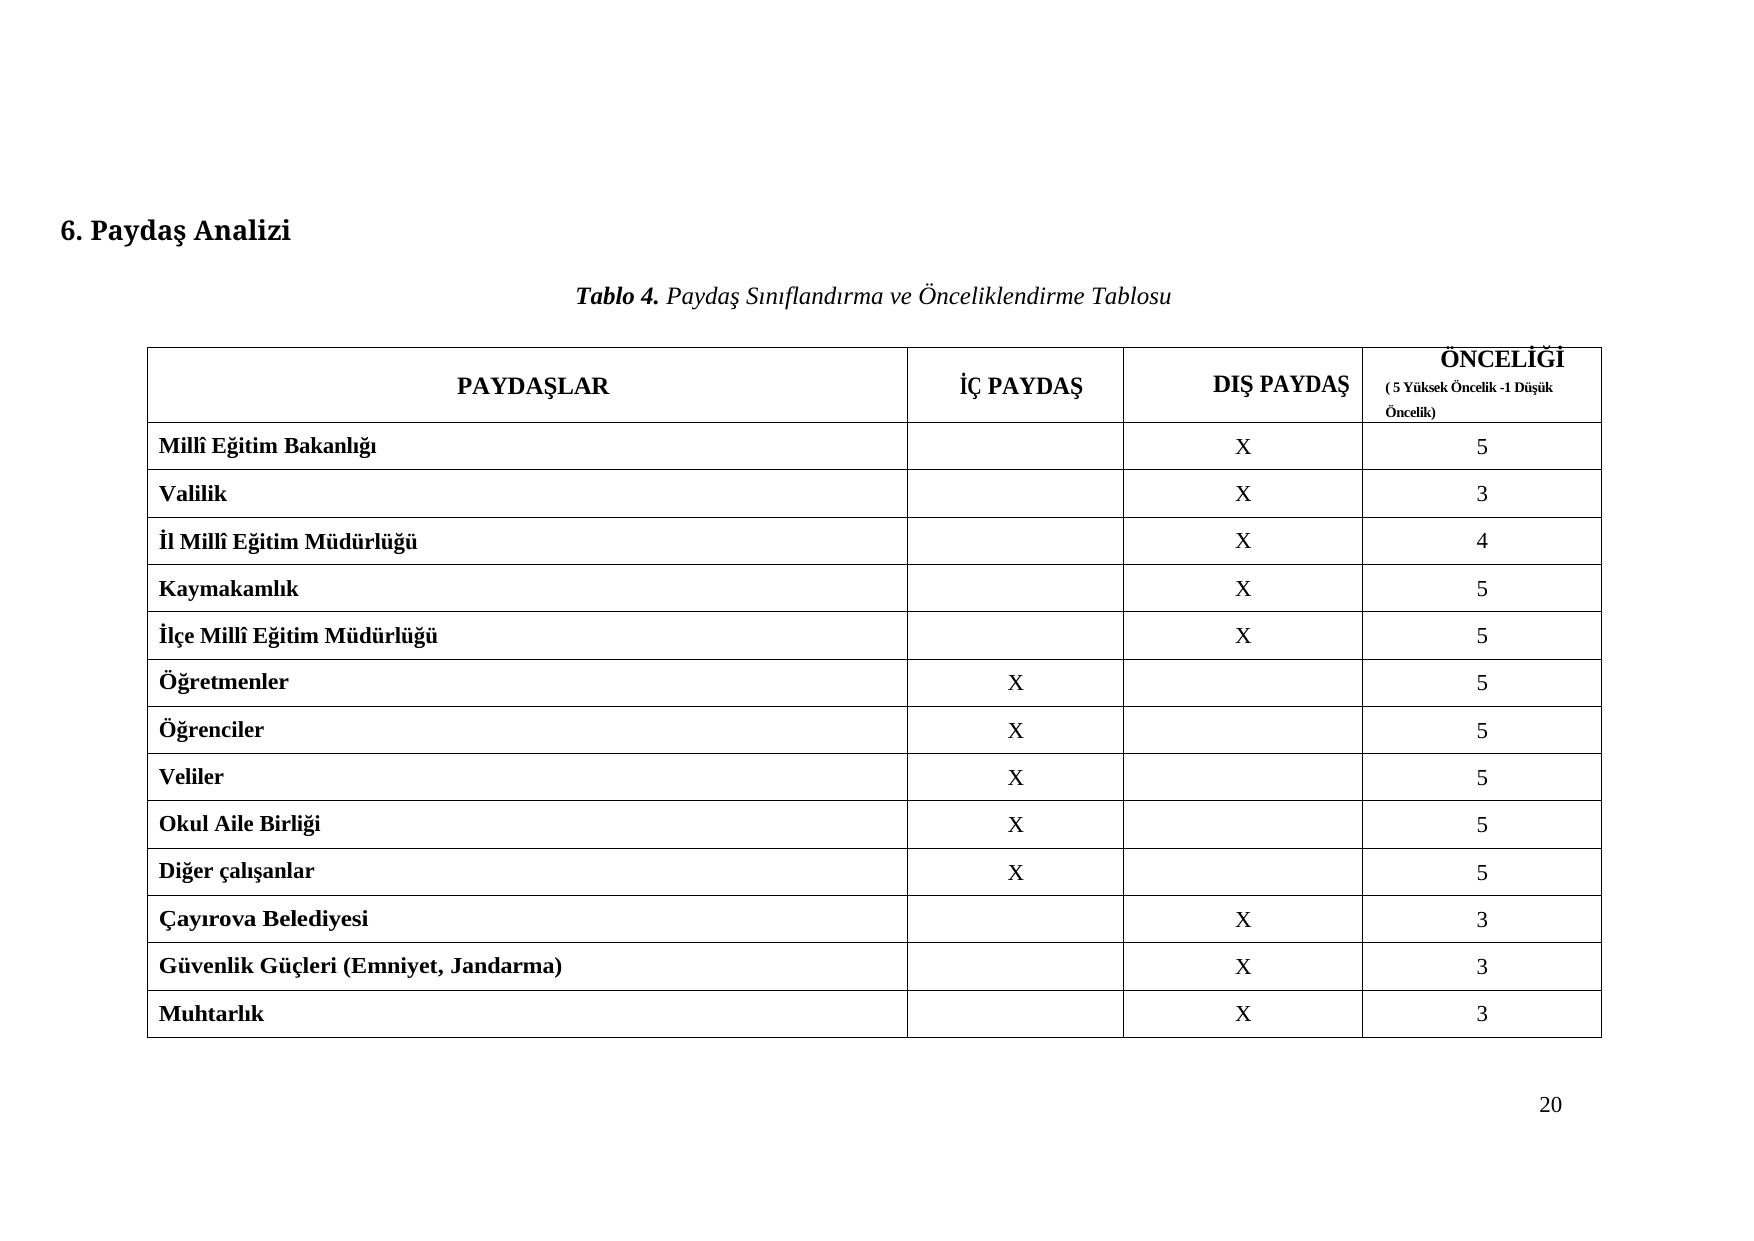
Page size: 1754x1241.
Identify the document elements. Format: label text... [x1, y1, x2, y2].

subtitle 6. Paydaş Analizi [60, 211, 1689, 248]
table_cell [908, 470, 1123, 517]
table_cell X [1124, 470, 1362, 517]
table_cell [1124, 849, 1362, 895]
table_cell [1124, 707, 1362, 753]
table_cell [908, 518, 1123, 564]
table_cell [1124, 660, 1362, 706]
table_cell 3 [1363, 896, 1601, 942]
table_cell Öğrenciler [148, 707, 755, 753]
table_cell Muhtarlık [148, 991, 755, 1037]
table_cell [908, 991, 1123, 1037]
table_cell 5 [1363, 849, 1601, 895]
table_cell X [908, 660, 1123, 706]
table_cell 3 [1363, 991, 1601, 1037]
table_cell X [1124, 565, 1362, 611]
table_cell [1124, 754, 1362, 800]
table_cell İlçe Millî Eğitim Müdürlüğü [148, 612, 907, 658]
table_cell X [1124, 423, 1362, 469]
table_cell Kaymakamlık [148, 565, 907, 611]
table_cell X [908, 707, 1123, 753]
table_cell 3 [1363, 470, 1601, 517]
table_cell 4 [1363, 518, 1601, 564]
table_cell Çayırova Belediyesi [148, 896, 907, 942]
table_cell Veliler [148, 754, 907, 800]
table_cell X [1124, 896, 1362, 942]
table_cell İl Millî Eğitim Müdürlüğü [148, 518, 907, 564]
table_cell 3 [1363, 943, 1601, 989]
table_cell 5 [1363, 707, 1601, 753]
table_cell [908, 943, 1123, 989]
table_cell X [1124, 943, 1362, 989]
table_cell X [908, 801, 1123, 848]
table_cell Valilik [148, 470, 907, 517]
table_cell [908, 896, 1123, 942]
table_header İÇ PAYDAŞ [908, 348, 1123, 422]
table_cell 5 [1363, 565, 1601, 611]
table_cell 5 [1363, 612, 1601, 658]
table_cell [908, 423, 1123, 469]
table_cell Öğretmenler [148, 660, 907, 706]
table_header DIŞ PAYDAŞ [1124, 348, 1362, 422]
table_cell 5 [1363, 754, 1601, 800]
text Tablo 4. Paydaş Sınıflandırma ve Önceliklendirme Tablosu [60, 281, 1689, 310]
table_cell X [1124, 991, 1362, 1037]
table_cell 5 [1363, 801, 1601, 848]
table_cell [755, 707, 907, 753]
table_cell [1124, 801, 1362, 848]
table_cell [755, 991, 907, 1037]
table_cell X [908, 754, 1123, 800]
table_cell 5 [1363, 660, 1601, 706]
table_header ÖNCELİĞİ ( 5 Yüksek Öncelik -1 Düşük Öncelik) [1363, 348, 1601, 422]
table_cell X [1124, 612, 1362, 658]
table_cell X [908, 849, 1123, 895]
table_cell Diğer çalışanlar [148, 849, 907, 895]
table_cell [908, 612, 1123, 658]
table_cell Okul Aile Birliği [148, 801, 907, 848]
table_cell 5 [1363, 423, 1601, 469]
table_cell Millî Eğitim Bakanlığı [148, 423, 907, 469]
table_cell Güvenlik Güçleri (Emniyet, Jandarma) [148, 943, 907, 989]
table_header PAYDAŞLAR [148, 348, 907, 422]
table_cell X [1124, 518, 1362, 564]
table_cell [908, 565, 1123, 611]
